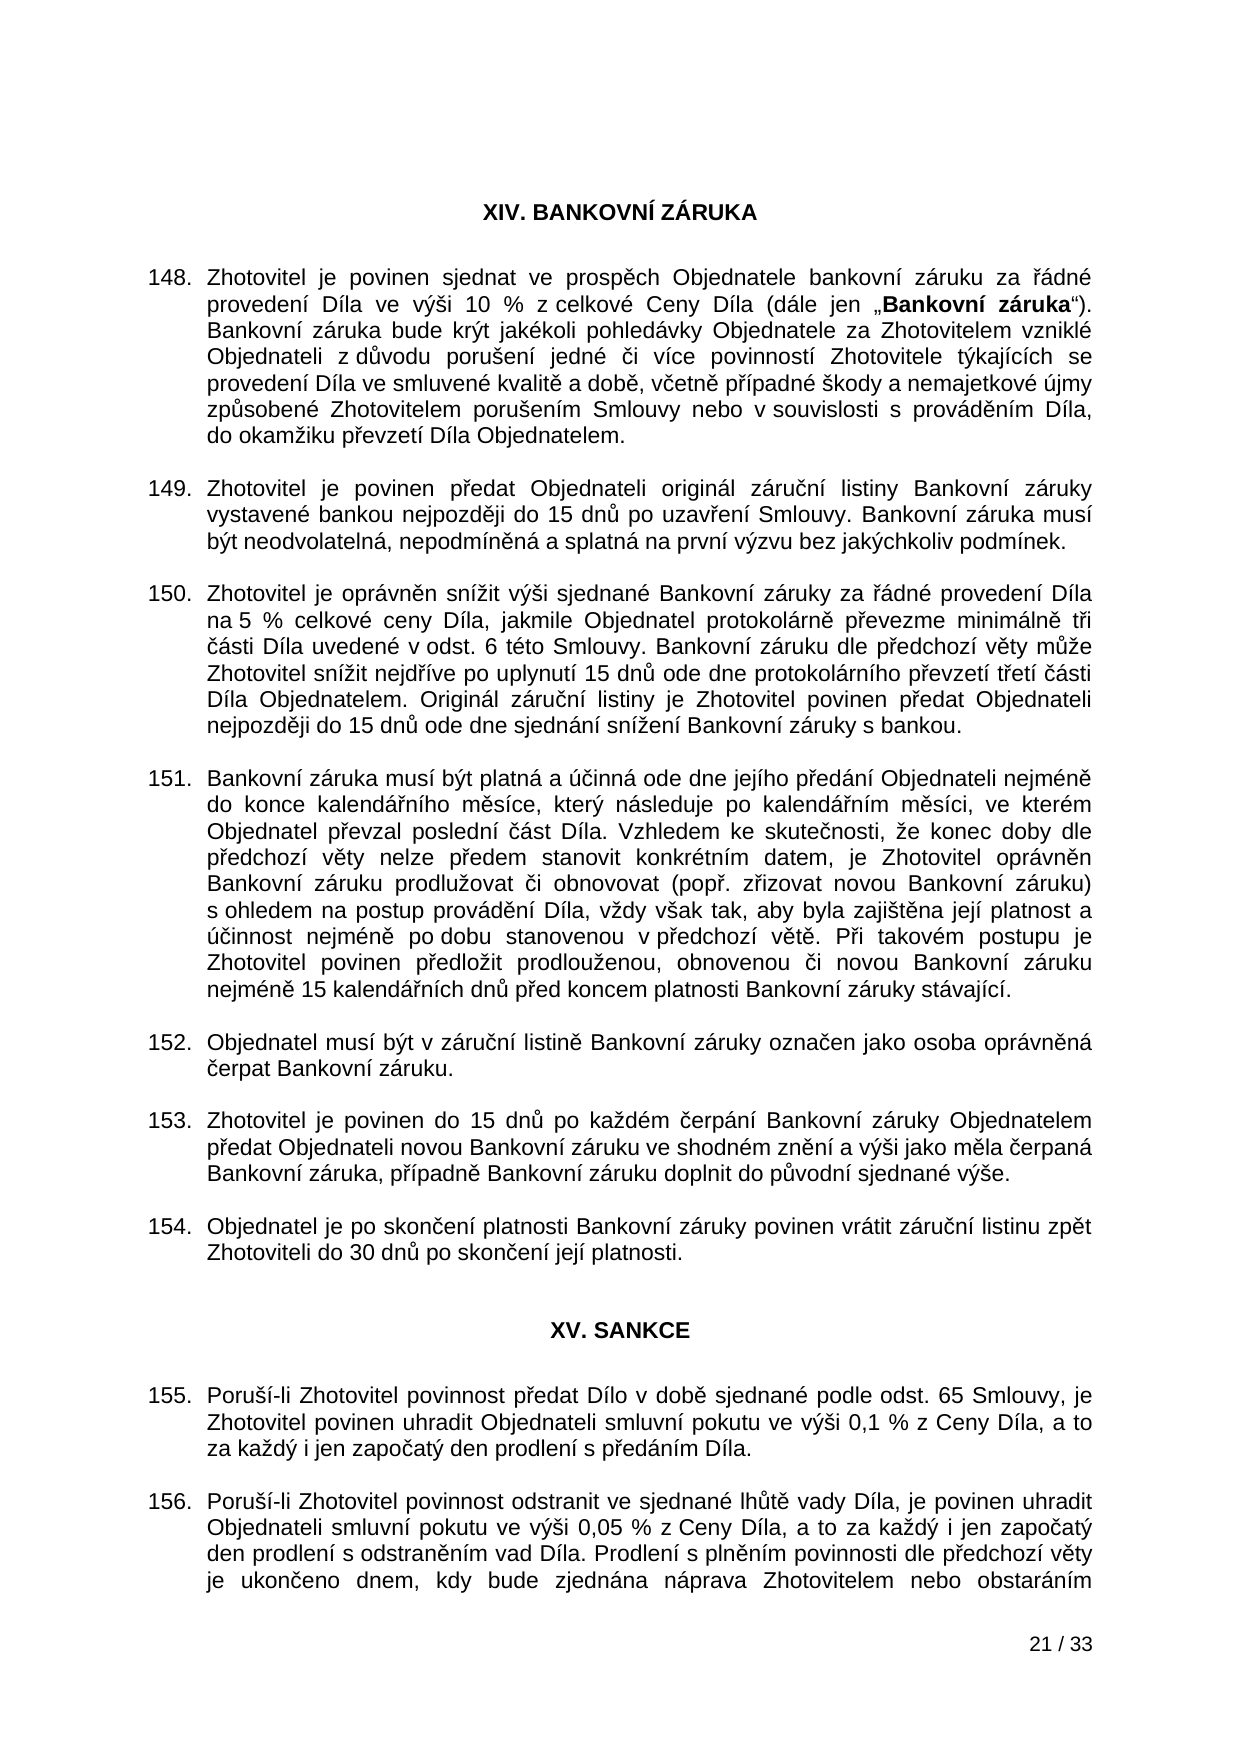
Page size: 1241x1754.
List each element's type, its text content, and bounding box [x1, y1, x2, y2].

list Zhotovitel je povinen předat Objednateli originál záruční listiny Bankovní záruky vystavené bankou nejpozději do 15 dnů po uzavření Smlouvy. Bankovní záruka musí být neodvolatelná, nepodmíněná a splatná na první výzvu bez jakýchkoliv podmínek. [148, 475, 1093, 554]
list Objednatel musí být v záruční listině Bankovní záruky označen jako osoba oprávněná čerpat Bankovní záruku. [148, 1028, 1093, 1081]
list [148, 1488, 1093, 1593]
list Objednatel je po skončení platnosti Bankovní záruky povinen vrátit záruční listinu zpět Zhotoviteli do 30 dnů po skončení její platnosti. [148, 1213, 1093, 1266]
list Zhotovitel je oprávněn snížit výši sjednané Bankovní záruky za řádné provedení Díla na 5 % celkové ceny Díla, jakmile Objednatel protokolárně převezme minimálně tři části Díla uvedené v odst. 6 této Smlouvy. Bankovní záruku dle předchozí věty může Zhotovitel snížit nejdříve po uplynutí 15 dnů ode dne protokolárního převzetí třetí části Díla Objednatelem. Originál záruční listiny je Zhotovitel povinen předat Objednateli nejpozději do 15 dnů ode dne sjednání snížení Bankovní záruky s bankou. [148, 580, 1093, 738]
list Bankovní záruka musí být platná a účinná ode dne jejího předání Objednateli nejméně do konce kalendářního měsíce, který následuje po kalendářním měsíci, ve kterém Objednatel převzal poslední část Díla. Vzhledem ke skutečnosti, že konec doby dle předchozí věty nelze předem stanovit konkrétním datem, je Zhotovitel oprávněn Bankovní záruku prodlužovat či obnovovat (popř. zřizovat novou Bankovní záruku) s ohledem na postup provádění Díla, vždy však tak, aby byla zajištěna její platnost a účinnost nejméně po dobu stanovenou v předchozí větě. Při takovém postupu je Zhotovitel povinen předložit prodlouženou, obnovenou či novou Bankovní záruku nejméně 15 kalendářních dnů před koncem platnosti Bankovní záruky stávající. [148, 765, 1093, 1002]
subtitle BANKOVNÍ ZÁRUKA [148, 199, 1093, 225]
subtitle SANKCE [148, 1317, 1093, 1343]
list Zhotovitel je povinen do 15 dnů po každém čerpání Bankovní záruky Objednatelem předat Objednateli novou Bankovní záruku ve shodném znění a výši jako měla čerpaná Bankovní záruka, případně Bankovní záruku doplnit do původní sjednané výše. [148, 1107, 1093, 1187]
list Poruší-li Zhotovitel povinnost předat Dílo v době sjednané podle odst. 65 Smlouvy, je Zhotovitel povinen uhradit Objednateli smluvní pokutu ve výši 0,1 % z Ceny Díla, a to za každý i jen započatý den prodlení s předáním Díla. [148, 1382, 1093, 1461]
list Zhotovitel je povinen sjednat ve prospěch Objednatele bankovní záruku za řádné provedení Díla ve výši 10 % z celkové Ceny Díla (dále jen „Bankovní záruka“). Bankovní záruka bude krýt jakékoli pohledávky Objednatele za Zhotovitelem vzniklé Objednateli z důvodu porušení jedné či více povinností Zhotovitele týkajících se provedení Díla ve smluvené kvalitě a době, včetně případné škody a nemajetkové újmy způsobené Zhotovitelem porušením Smlouvy nebo v souvislosti s prováděním Díla, do okamžiku převzetí Díla Objednatelem. [148, 264, 1093, 449]
